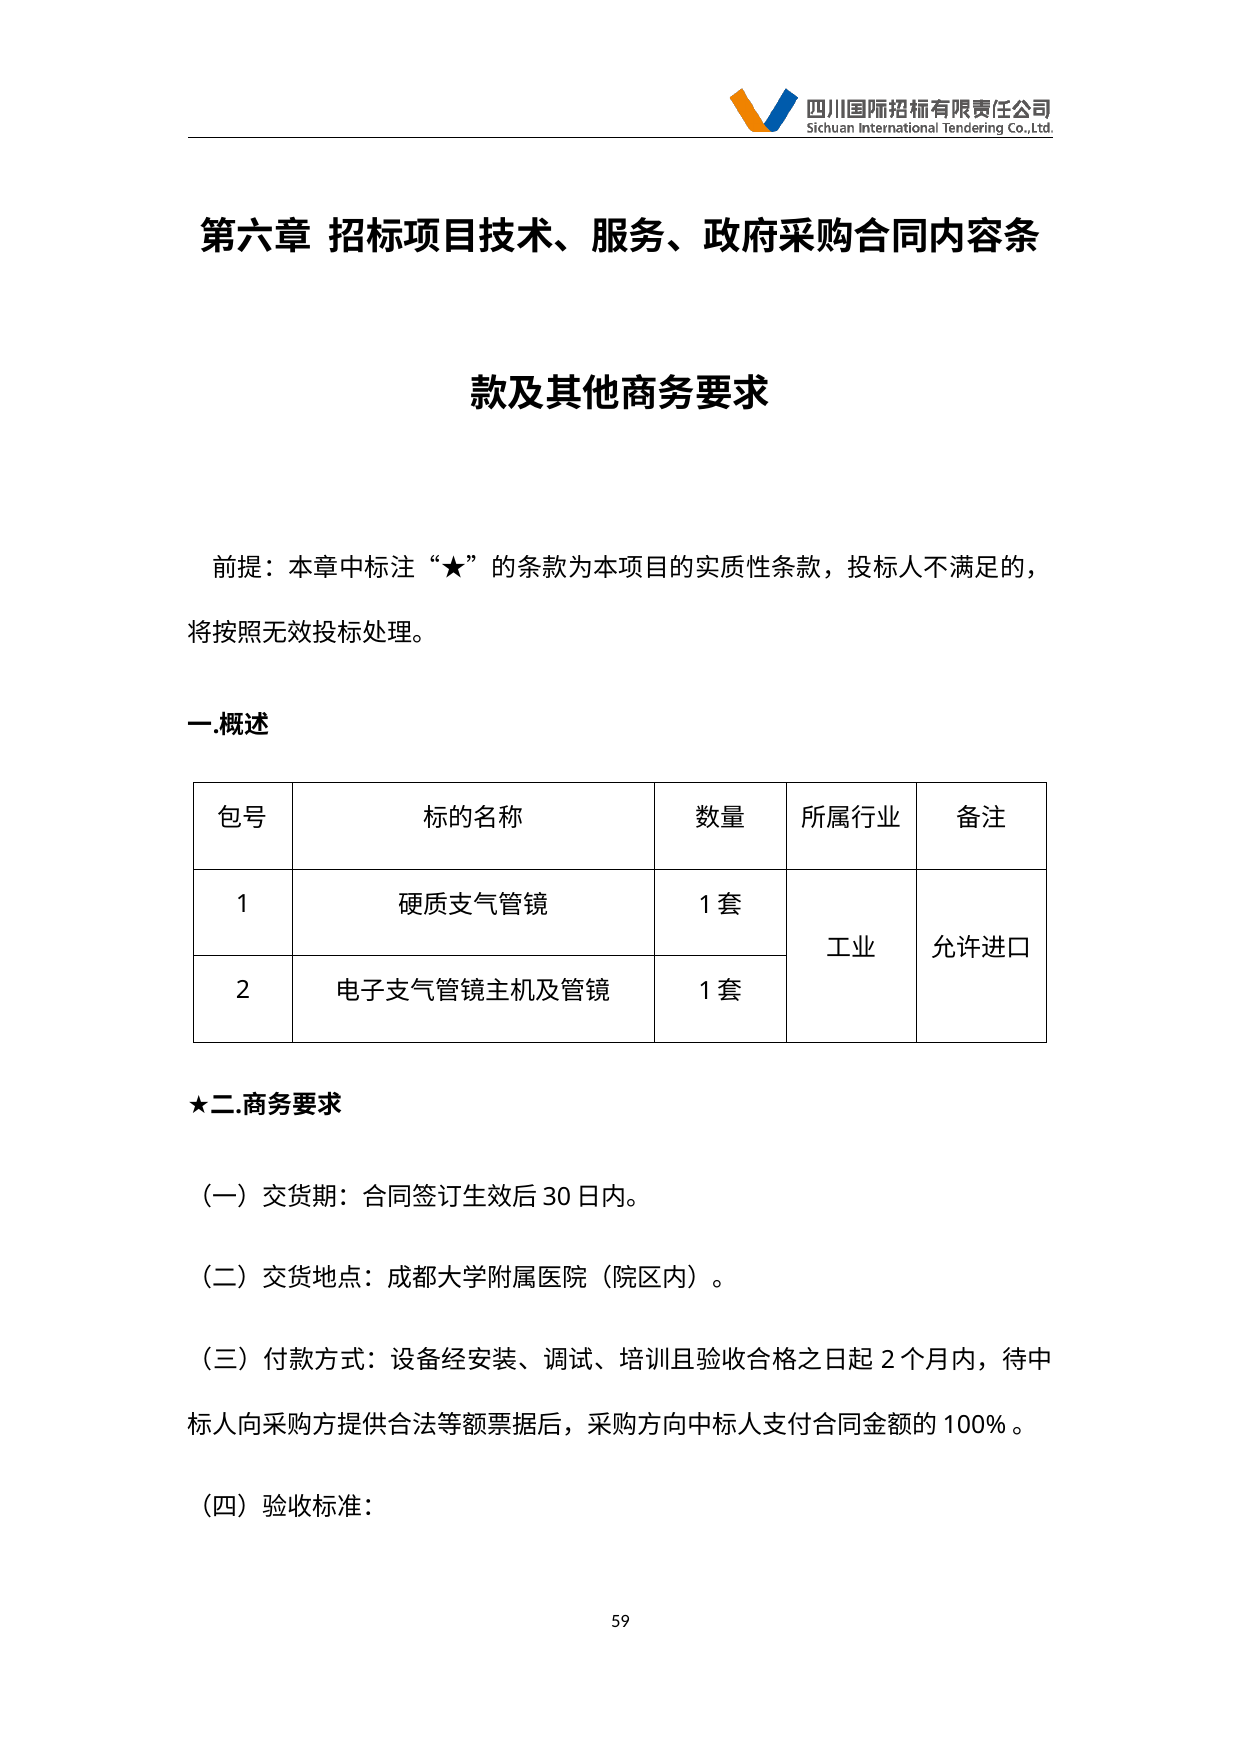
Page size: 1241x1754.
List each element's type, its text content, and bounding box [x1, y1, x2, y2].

text （三）付款方式：设备经安装、调试、培训且验收合格之日起2个月内，待中标人向采购方提供合法等额票据后，采购方向中标人支付合同金额的100% 。 [187, 1325, 1053, 1455]
text 前提：本章中标注“★”的条款为本项目的实质性条款，投标人不满足的，将按照无效投标处理。 [187, 533, 1053, 663]
text （二）交货地点：成都大学附属医院（院区内）。 [187, 1243, 1053, 1308]
table_cell 1 [194, 870, 292, 955]
table_cell 2 [194, 956, 292, 1042]
subtitle 第六章 招标项目技术、服务、政府采购合同内容条款及其他商务要求 [187, 201, 1053, 422]
text （四）验收标准： [187, 1472, 1053, 1537]
table_cell 允许进口 [917, 870, 1046, 1042]
subtitle ★二.商务要求 [187, 1070, 1053, 1135]
table_header 备注 [917, 783, 1046, 869]
table_cell 1套 [655, 870, 786, 955]
table_header 标的名称 [293, 783, 654, 869]
table_cell 工业 [787, 870, 916, 1042]
subtitle 一.概述 [187, 690, 1053, 755]
table_cell 1套 [655, 956, 786, 1042]
table_cell 硬质支气管镜 [293, 870, 654, 955]
text （一）交货期：合同签订生效后30日内。 [187, 1162, 1053, 1227]
table_header 所属行业 [787, 783, 916, 869]
table_cell 电子支气管镜主机及管镜 [293, 956, 654, 1042]
picture [729, 88, 1053, 135]
table_header 数量 [655, 783, 786, 869]
table_header 包号 [194, 783, 292, 869]
